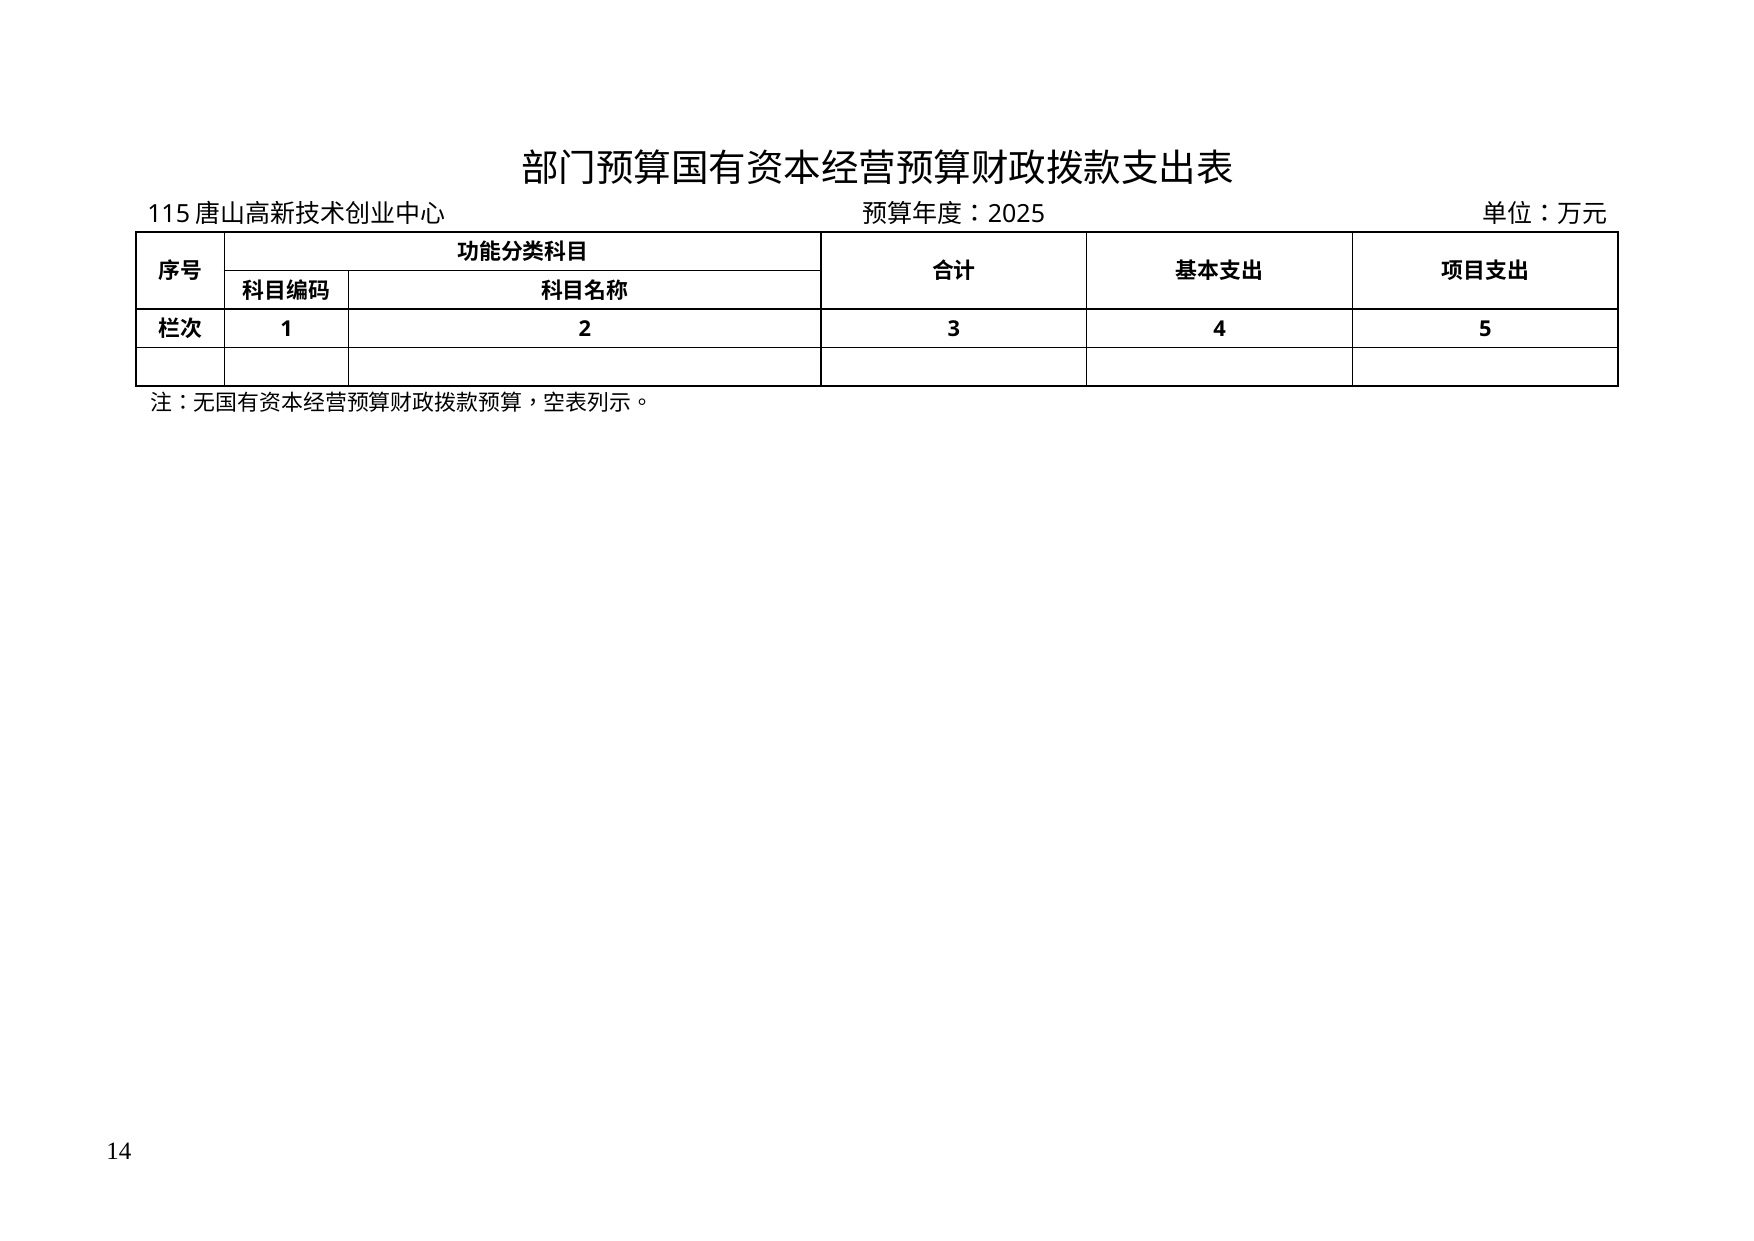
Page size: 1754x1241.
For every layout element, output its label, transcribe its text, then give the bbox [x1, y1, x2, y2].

table_header 预算年度：2025 [822, 195, 1086, 231]
table_cell [822, 348, 1086, 385]
text 部门预算国有资本经营预算财政拨款支出表 [106, 142, 1648, 193]
table_cell 科目编码 [225, 271, 348, 308]
table_cell [349, 348, 820, 385]
table_cell 基本支出 [1087, 233, 1352, 308]
table_header 115唐山高新技术创业中心 [137, 195, 820, 231]
table_cell [225, 348, 348, 385]
table_cell 项目支出 [1353, 233, 1617, 308]
table_cell [137, 348, 224, 385]
table_header 单位：万元 [1087, 195, 1617, 231]
table_cell 4 [1087, 310, 1352, 347]
table_cell 1 [225, 310, 348, 347]
table_cell [1353, 348, 1617, 385]
table_cell 序号 [137, 233, 224, 308]
table_cell 合计 [822, 233, 1086, 308]
table_cell [1087, 348, 1352, 385]
table_cell 2 [349, 310, 820, 347]
table_cell 功能分类科目 [225, 233, 820, 270]
table_cell 3 [822, 310, 1086, 347]
table_cell 栏次 [137, 310, 224, 347]
table_cell 5 [1353, 310, 1617, 347]
text 注：无国有资本经营预算财政拨款预算，空表列示。 [106, 387, 1648, 416]
table_cell 科目名称 [349, 271, 820, 308]
